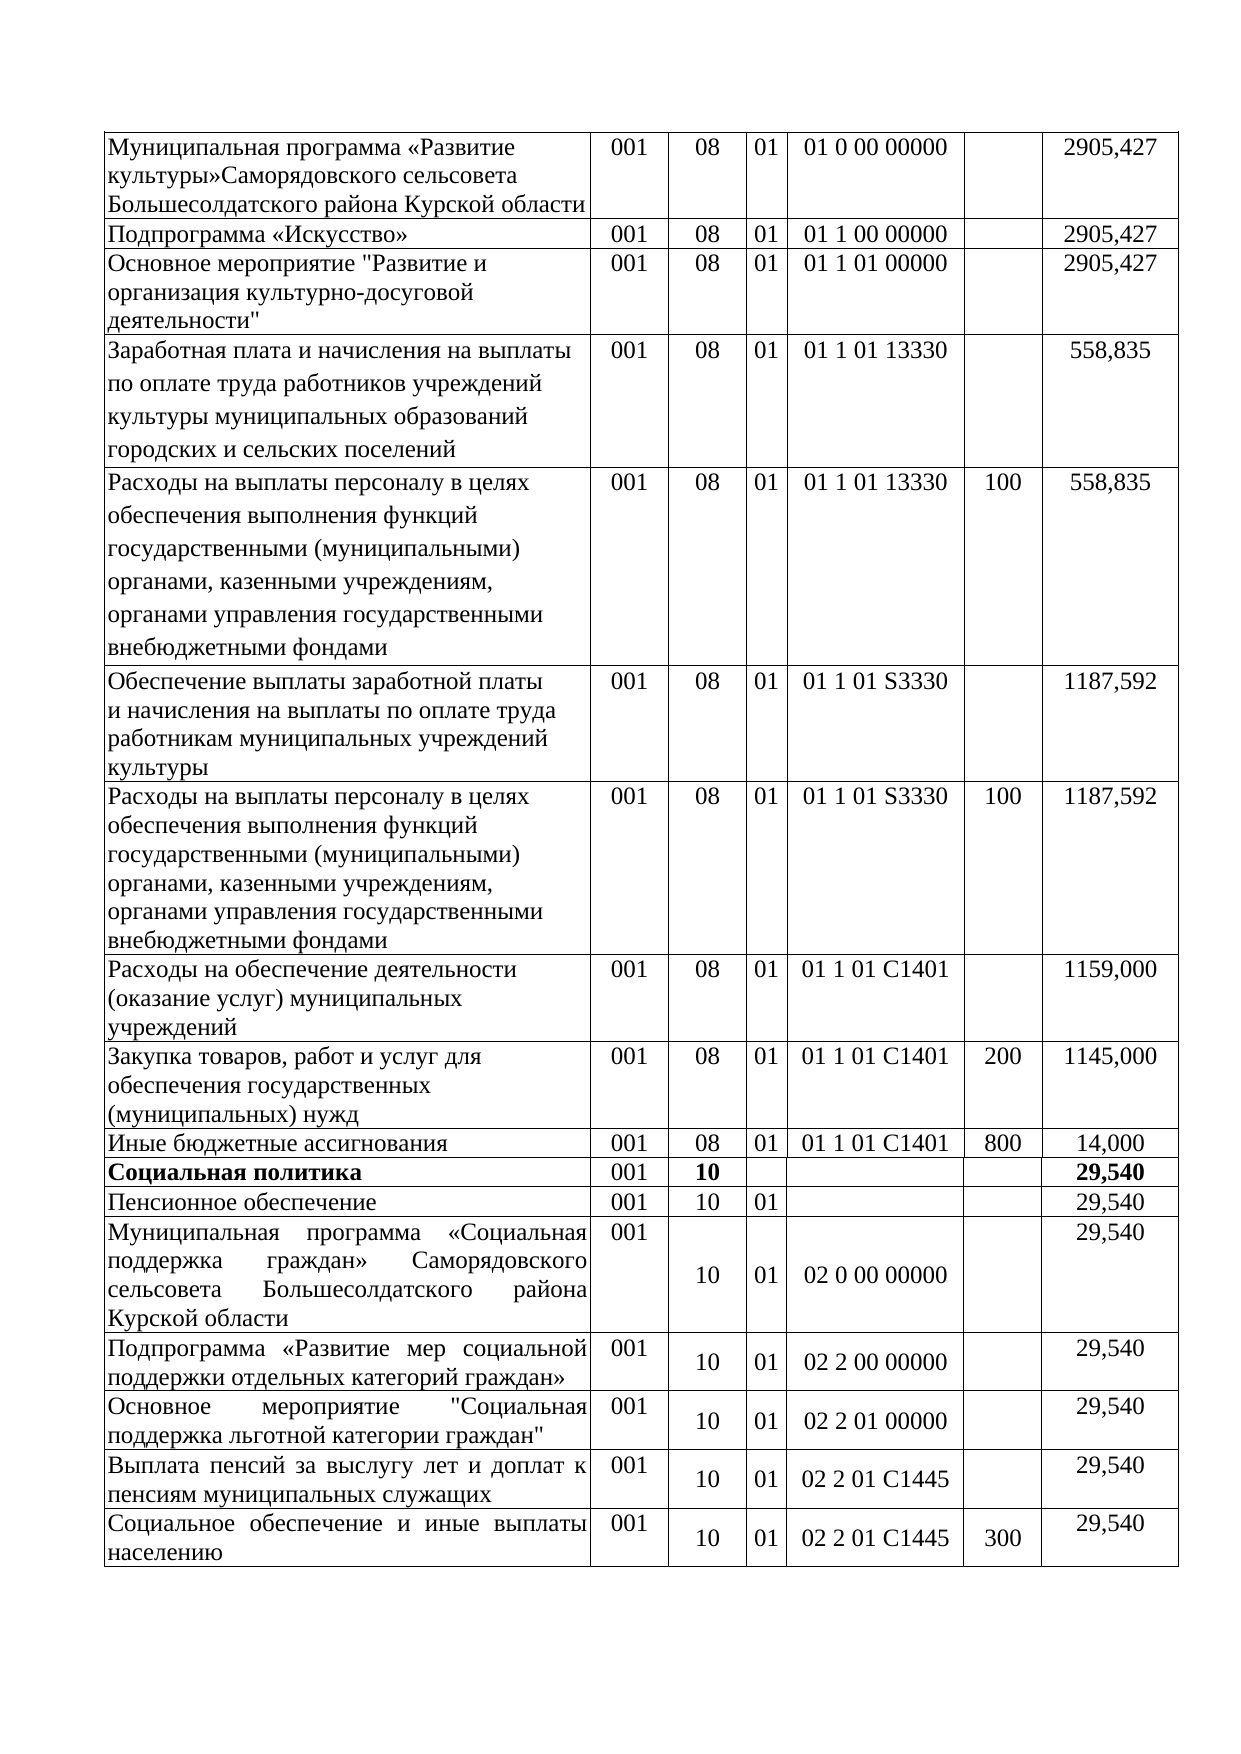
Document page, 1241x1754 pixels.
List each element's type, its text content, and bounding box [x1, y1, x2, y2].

table_cell Расходы на выплаты персоналу в целях обеспечения выполнения функций государственными (муниципальными) органами, казенными учреждениям, органами управления государственными внебюджетными фондами [105, 468, 590, 665]
table_cell [964, 1333, 1041, 1390]
table_cell 1159,000 [1043, 955, 1178, 1041]
table_cell [787, 1187, 963, 1216]
table_cell 200 [965, 1042, 1042, 1127]
table_cell 01 1 01 С1401 [788, 955, 964, 1041]
table_cell 08 [669, 219, 746, 247]
table_cell 01 [747, 955, 787, 1041]
table_cell 02 2 00 00000 [787, 1333, 963, 1390]
table_cell 001 [591, 133, 668, 218]
table_cell 29,540 [1042, 1509, 1178, 1566]
table_cell 08 [669, 249, 746, 334]
table_cell 01 1 01 С1401 [788, 1042, 964, 1127]
table_cell 01 [747, 1509, 786, 1566]
table_cell 29,540 [1042, 1391, 1178, 1449]
table_cell 100 [965, 782, 1042, 954]
table_cell 558,835 [1043, 468, 1178, 665]
table_cell 08 [669, 1042, 746, 1127]
table_cell 01 [747, 249, 787, 334]
table_cell 29,540 [1042, 1158, 1178, 1186]
table_cell 100 [965, 468, 1042, 665]
table_cell 01 1 01 13330 [788, 468, 964, 665]
table_cell 001 [591, 1042, 668, 1127]
table_cell 1187,592 [1043, 782, 1178, 954]
table_cell 02 0 00 00000 [787, 1217, 963, 1332]
table_cell 01 [747, 1391, 786, 1449]
table_cell 001 [591, 1391, 668, 1449]
table_cell Обеспечение выплаты заработной платы и начисления на выплаты по оплате труда работникам муниципальных учреждений культуры [105, 666, 590, 781]
table_cell [965, 666, 1042, 781]
table_cell [964, 1187, 1041, 1216]
table_cell 001 [591, 1217, 668, 1332]
table_cell 08 [669, 1129, 746, 1157]
table_cell 01 [747, 133, 787, 218]
table_cell 10 [669, 1187, 746, 1216]
table_cell 29,540 [1042, 1333, 1178, 1390]
table_cell 10 [669, 1158, 746, 1186]
table_cell 800 [965, 1129, 1042, 1157]
table_cell 001 [591, 1509, 668, 1566]
table_cell 300 [964, 1509, 1041, 1566]
table_cell 001 [591, 955, 668, 1041]
table_cell 01 [747, 1042, 787, 1127]
table_cell 001 [591, 666, 668, 781]
table_cell Расходы на выплаты персоналу в целях обеспечения выполнения функций государственными (муниципальными) органами, казенными учреждениям, органами управления государственными внебюджетными фондами [105, 782, 590, 954]
table_cell [965, 219, 1042, 247]
table_cell 01 [747, 468, 787, 665]
table_cell 01 [747, 1129, 787, 1157]
table_cell 08 [669, 133, 746, 218]
table_cell 01 1 01 S3330 [788, 666, 964, 781]
table_cell 001 [591, 1187, 668, 1216]
table_cell 08 [669, 782, 746, 954]
table_cell 01 0 00 00000 [788, 133, 964, 218]
table_cell 01 [747, 782, 787, 954]
table_cell 29,540 [1042, 1217, 1178, 1332]
table_cell Пенсионное обеспечение [105, 1187, 590, 1216]
table_cell 02 2 01 00000 [787, 1391, 963, 1449]
table_cell [965, 249, 1042, 334]
table_cell Выплата пенсий за выслугу лет и доплат к пенсиям муниципальных служащих [105, 1450, 590, 1507]
table_cell 001 [591, 468, 668, 665]
table_cell 001 [591, 1333, 668, 1390]
table_cell 001 [591, 1450, 668, 1507]
table_cell 01 [747, 666, 787, 781]
table_cell [964, 1217, 1041, 1332]
table_cell 01 [747, 219, 787, 247]
table_cell 1187,592 [1043, 666, 1178, 781]
table_cell [747, 1158, 786, 1186]
table_cell Иные бюджетные ассигнования [105, 1129, 590, 1157]
table_cell 558,835 [1043, 335, 1178, 467]
table_cell 001 [591, 249, 668, 334]
table_cell 001 [591, 1129, 668, 1157]
table_cell [965, 335, 1042, 467]
table_cell 01 1 00 00000 [788, 219, 964, 247]
table_cell 1145,000 [1043, 1042, 1178, 1127]
table_cell 01 [747, 1450, 786, 1507]
table_cell 10 [669, 1450, 746, 1507]
table_cell 29,540 [1042, 1450, 1178, 1507]
table_cell 08 [669, 955, 746, 1041]
table_cell 001 [591, 782, 668, 954]
table_cell Расходы на обеспечение деятельности (оказание услуг) муниципальных учреждений [105, 955, 590, 1041]
table_cell Социальная политика [105, 1158, 590, 1186]
table_cell 08 [669, 468, 746, 665]
table_cell 001 [591, 219, 668, 247]
table_cell [964, 1391, 1041, 1449]
table_cell 2905,427 [1043, 219, 1178, 247]
table_cell [964, 1158, 1041, 1186]
table_cell [965, 133, 1042, 218]
table_cell Подпрограмма «Искусство» [105, 219, 590, 247]
table_cell 08 [669, 335, 746, 467]
table_cell 2905,427 [1043, 133, 1178, 218]
table_cell 01 1 01 S3330 [788, 782, 964, 954]
table_cell 2905,427 [1043, 249, 1178, 334]
table_cell 10 [669, 1217, 746, 1332]
table_cell Основное мероприятие "Развитие и организация культурно-досуговой деятельности" [105, 249, 590, 334]
table_cell [965, 955, 1042, 1041]
table_cell 10 [669, 1391, 746, 1449]
table_cell 08 [669, 666, 746, 781]
table_cell 14,000 [1043, 1129, 1178, 1157]
table_cell Муниципальная программа «Развитие культуры»Саморядовского сельсовета Большесолдатского района Курской области [105, 133, 590, 218]
table_cell Закупка товаров, работ и услуг для обеспечения государственных (муниципальных) нужд [105, 1042, 590, 1127]
table_cell Основное мероприятие "Социальная поддержка льготной категории граждан" [105, 1391, 590, 1449]
table_cell Подпрограмма «Развитие мер социальной поддержки отдельных категорий граждан» [105, 1333, 590, 1390]
table_cell 02 2 01 С1445 [787, 1450, 963, 1507]
table_cell 01 [747, 1217, 786, 1332]
table_cell 001 [591, 335, 668, 467]
table_cell Социальное обеспечение и иные выплаты населению [105, 1509, 590, 1566]
table_cell 01 [747, 1333, 786, 1390]
table_cell 01 1 01 С1401 [788, 1129, 964, 1157]
table_cell 01 [747, 335, 787, 467]
table_cell [787, 1158, 963, 1186]
table_cell 01 1 01 13330 [788, 335, 964, 467]
table_cell [964, 1450, 1041, 1507]
table_cell 001 [591, 1158, 668, 1186]
table_cell 29,540 [1042, 1187, 1178, 1216]
table_cell 02 2 01 С1445 [787, 1509, 963, 1566]
table_cell 10 [669, 1509, 746, 1566]
table_cell 01 [747, 1187, 786, 1216]
table_cell 10 [669, 1333, 746, 1390]
table_cell 01 1 01 00000 [788, 249, 964, 334]
table_cell Заработная плата и начисления на выплаты по оплате труда работников учреждений культуры муниципальных образований городских и сельских поселений [105, 335, 590, 467]
table_cell Муниципальная программа «Социальная поддержка граждан» Саморядовского сельсовета Большесолдатского района Курской области [105, 1217, 590, 1332]
